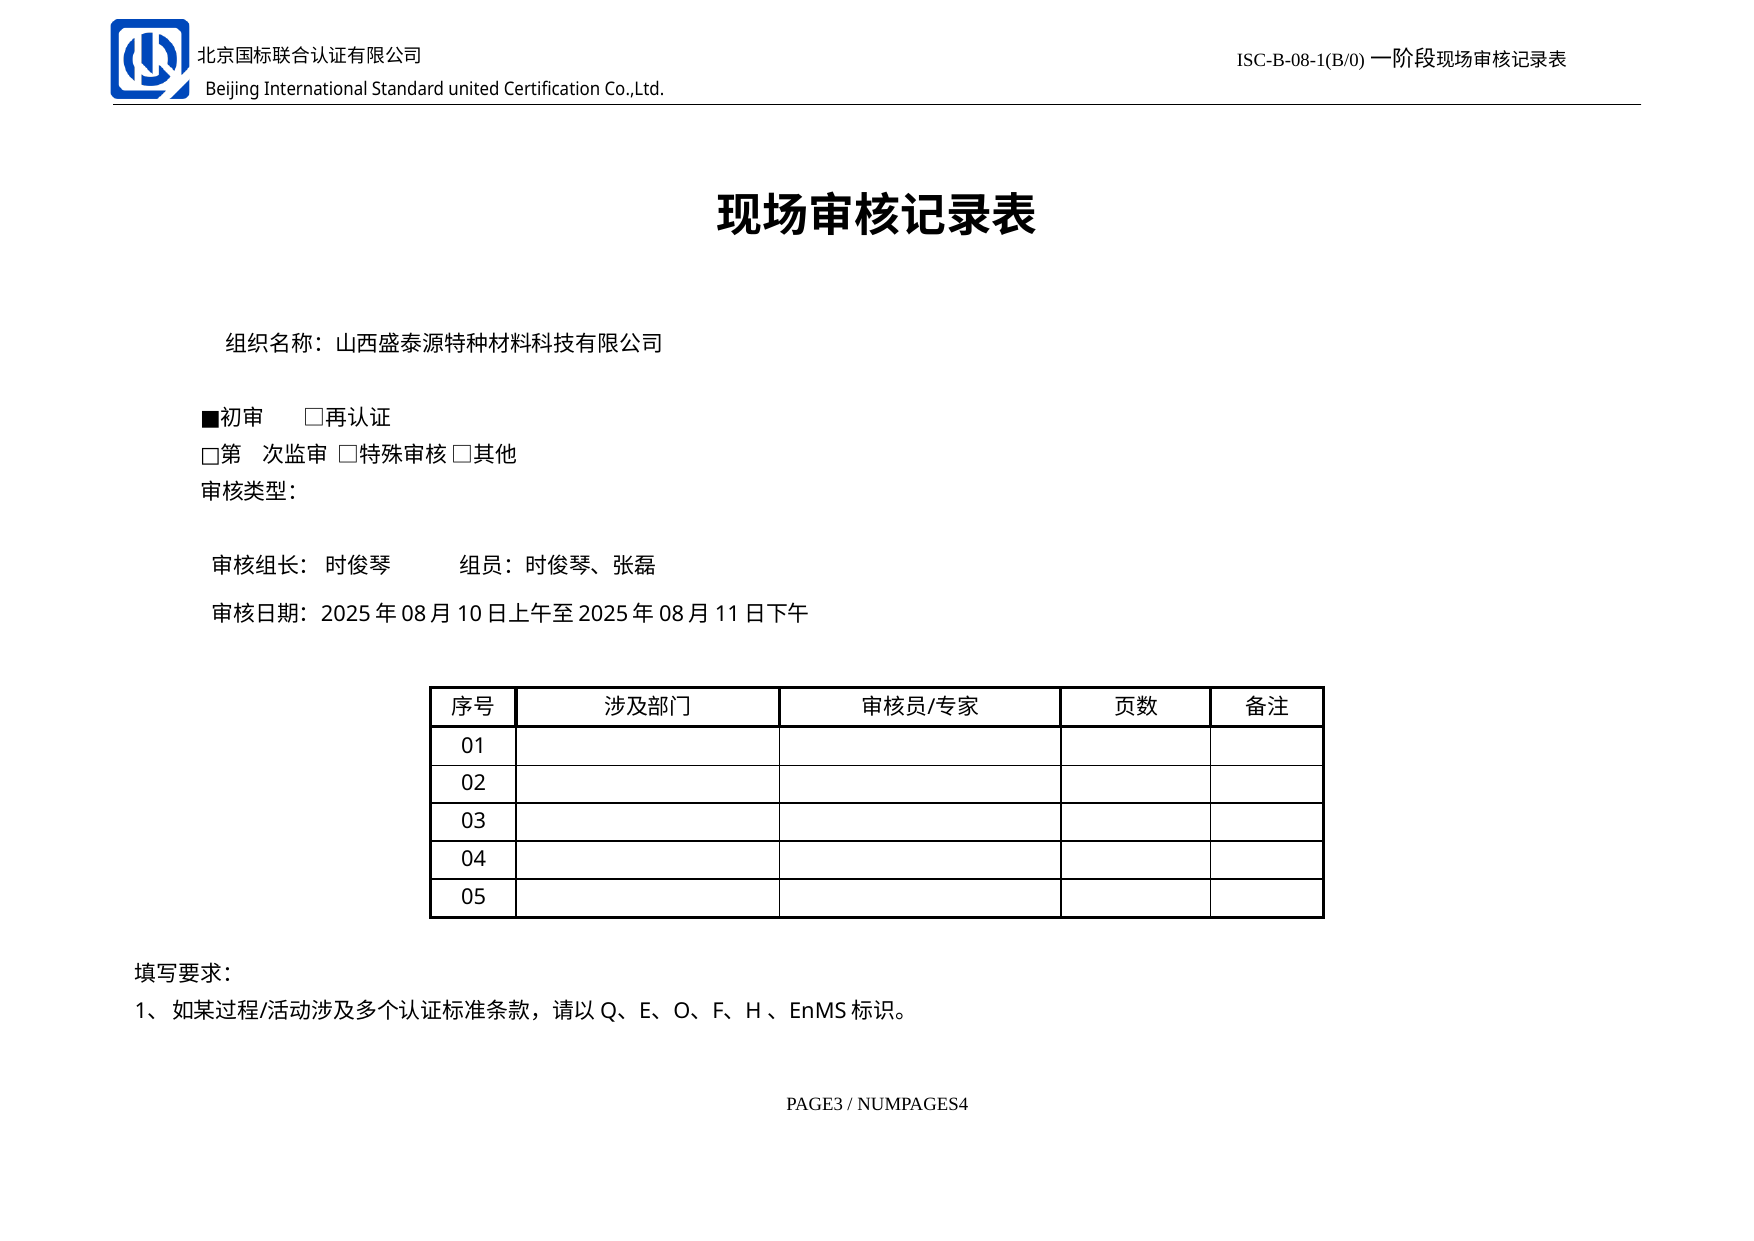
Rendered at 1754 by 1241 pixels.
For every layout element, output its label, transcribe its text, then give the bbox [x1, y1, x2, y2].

text 填写要求： [112, 956, 1641, 988]
table_cell [1211, 766, 1322, 802]
table_cell [1062, 880, 1210, 916]
table_header 页数 [1062, 689, 1209, 725]
text 审核组长： 时俊琴 组员：时俊琴、张磊 [112, 548, 1641, 580]
table_cell [1211, 842, 1322, 878]
list 如某过程/活动涉及多个认证标准条款，请以Q、E、O、F、H 、EnMS标识。 [134, 993, 1641, 1025]
table_cell [1211, 804, 1322, 840]
table_cell [517, 804, 779, 840]
table_cell [780, 842, 1060, 878]
table_header 涉及部门 [518, 689, 778, 725]
table_header 审核员/专家 [781, 689, 1059, 725]
text □第 次监审 □特殊审核 □其他 [112, 436, 1641, 469]
table_cell 04 [432, 842, 515, 878]
table_cell [517, 842, 779, 878]
table_cell [1211, 728, 1322, 764]
table_cell [517, 766, 779, 802]
table_cell [1062, 804, 1210, 840]
table_cell [1211, 880, 1322, 916]
table_cell 01 [432, 728, 515, 764]
table_cell [780, 880, 1060, 916]
text 审核类型： [112, 473, 1641, 506]
table_cell [1062, 766, 1210, 802]
table_cell [780, 766, 1060, 802]
table_header 序号 [432, 689, 514, 725]
table_cell [1062, 728, 1210, 764]
table_cell 03 [432, 804, 515, 840]
text 组织名称：山西盛泰源特种材料科技有限公司 [112, 326, 1641, 358]
text 现场审核记录表 [112, 163, 1641, 261]
table_cell [517, 880, 779, 916]
table_cell [517, 728, 779, 764]
table_cell [780, 728, 1060, 764]
table_cell 05 [432, 880, 515, 916]
table_header 备注 [1212, 689, 1322, 725]
table_cell [1062, 842, 1210, 878]
table_cell 02 [432, 766, 515, 802]
table_cell [780, 804, 1060, 840]
picture [110, 19, 190, 99]
text 审核日期：2025年08月10日上午至2025年08月11日下午 [112, 596, 1641, 628]
text ■初审 □再认证 [112, 399, 1641, 432]
